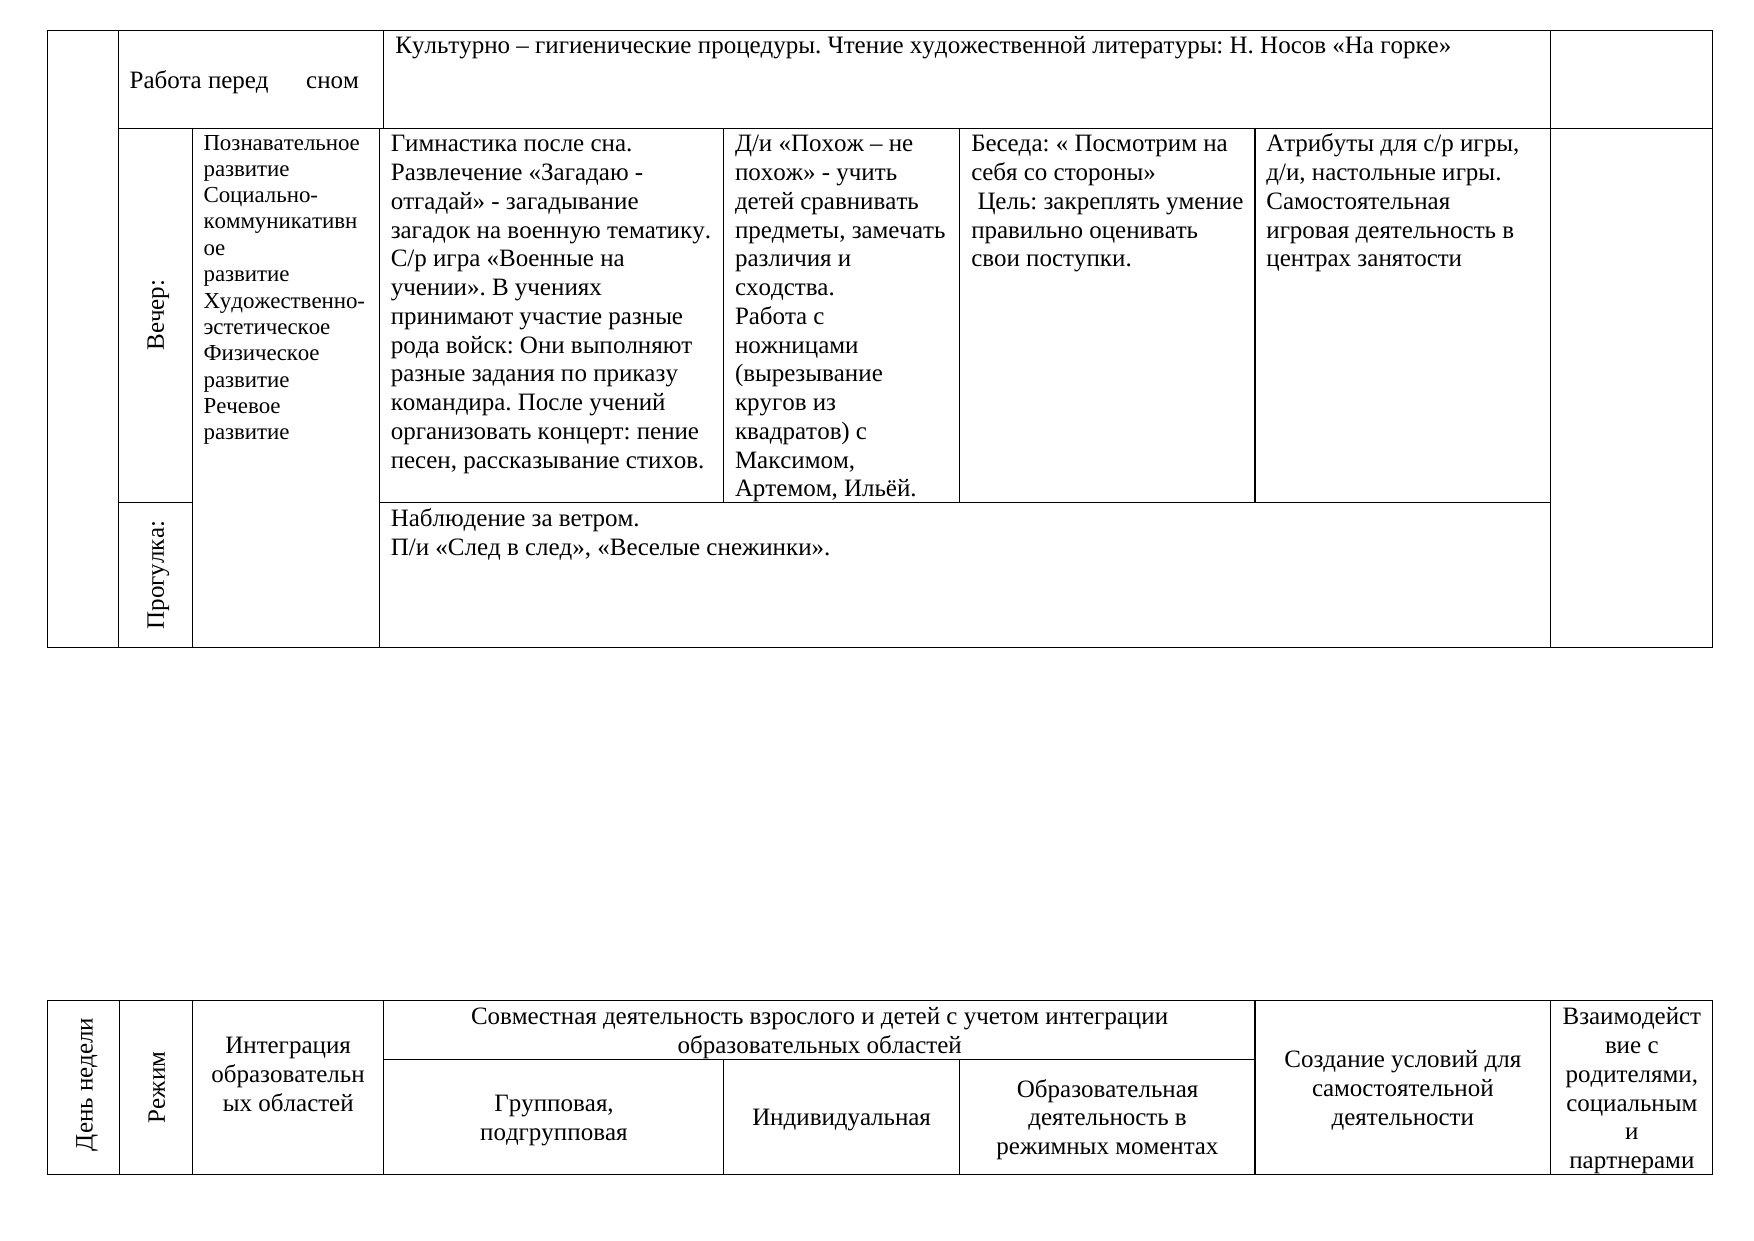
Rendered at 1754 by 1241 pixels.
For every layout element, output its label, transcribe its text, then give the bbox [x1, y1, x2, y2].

table_cell Культурно – гигиенические процедуры. Чтение художественной литературы: Н. Носов «На горке» [384, 31, 1550, 127]
table_header Взаимодействие с родителями, социальными партнерами [1551, 1001, 1712, 1174]
table_cell [1551, 129, 1712, 647]
table_cell Беседа: « Посмотрим на себя со стороны» Цель: закреплять умение правильно оценивать свои поступки. [960, 129, 1254, 502]
table_cell Образовательная деятельность в режимных моментах [960, 1060, 1254, 1174]
table_cell Индивидуальная [724, 1060, 959, 1174]
table_cell Работа перед сном [119, 31, 383, 127]
table_header Режим [120, 1001, 192, 1174]
table_cell Вечер: [119, 129, 192, 502]
table_header Совместная деятельность взрослого и детей с учетом интеграции образовательных областей [384, 1001, 1254, 1059]
table_cell Д/и «Похож – не похож» - учить детей сравнивать предметы, замечать различия и сходства. Работа с ножницами (вырезывание кругов из квадратов) с Максимом, Артемом, Ильёй. [724, 129, 959, 502]
table_cell Прогулка: [119, 503, 192, 647]
table_cell Наблюдение за ветром. П/и «След в след», «Веселые снежинки». [380, 503, 1550, 647]
table_header День недели [48, 1001, 119, 1174]
table_cell Гимнастика после сна. Развлечение «Загадаю -отгадай» - загадывание загадок на военную тематику. С/р игра «Военные на учении». В учениях принимают участие разные рода войск: Они выполняют разные задания по приказу командира. После учений организовать концерт: пение песен, рассказывание стихов. [380, 129, 723, 502]
table_cell Групповая, подгрупповая [384, 1060, 723, 1174]
table_header Интеграция образовательных областей [193, 1001, 383, 1174]
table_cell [193, 129, 379, 647]
table_header Создание условий для самостоятельной деятельности [1256, 1001, 1550, 1174]
table_cell Атрибуты для с/р игры, д/и, настольные игры. Самостоятельная игровая деятельность в центрах занятости [1256, 129, 1550, 502]
